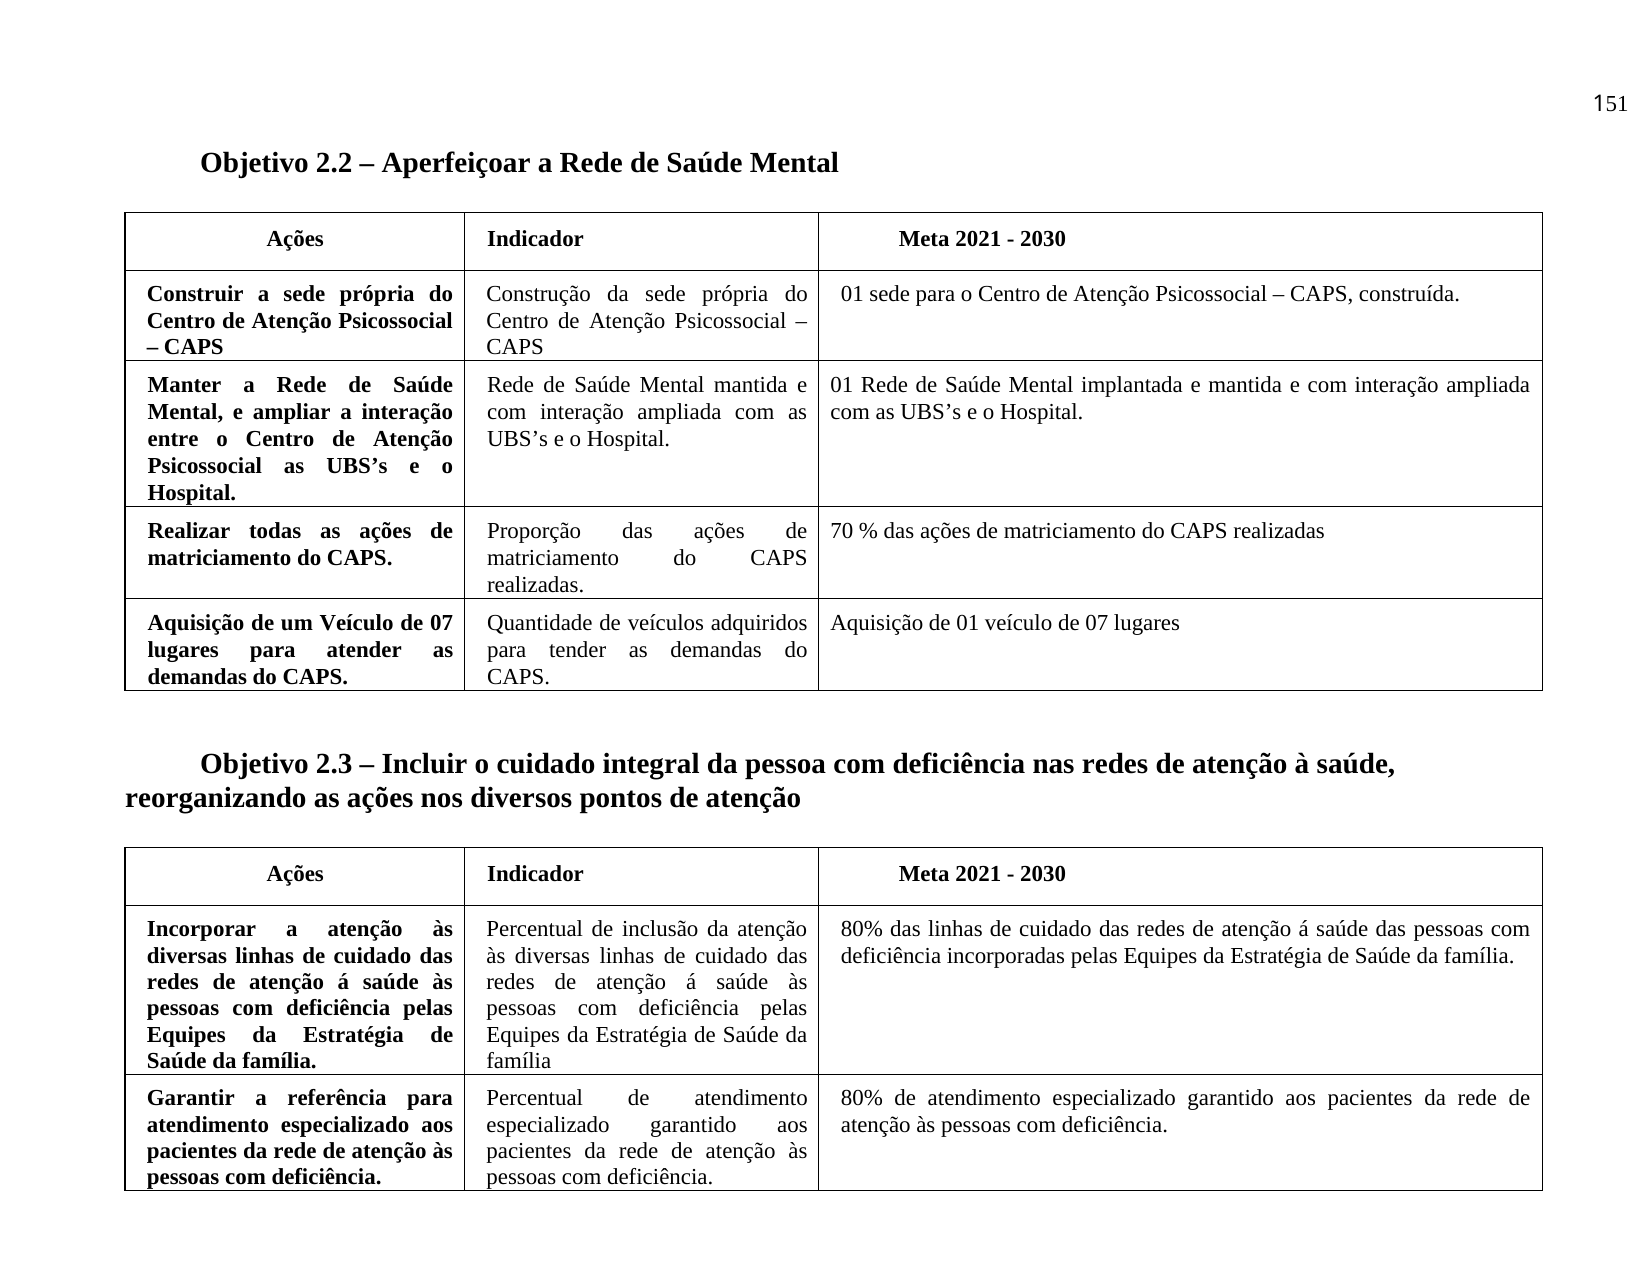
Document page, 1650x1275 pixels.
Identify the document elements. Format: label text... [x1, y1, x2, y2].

table_cell Quantidade de veículos adquiridos para tender as demandas do CAPS. [465, 599, 818, 690]
table_cell Construção da sede própria do Centro de Atenção Psicossocial – CAPS [465, 271, 818, 359]
text Objetivo 2.2 – Aperfeiçoar a Rede de Saúde Mental [125, 145, 1531, 179]
table_cell Aquisição de um Veículo de 07 lugares para atender as demandas do CAPS. [126, 599, 464, 690]
table_cell Realizar todas as ações de matriciamento do CAPS. [126, 507, 464, 598]
table_cell Garantir a referência para atendimento especializado aos pacientes da rede de atenção às pessoas com deficiência. [126, 1075, 464, 1190]
table_cell 70 % das ações de matriciamento do CAPS realizadas [819, 507, 1542, 598]
table_cell Manter a Rede de Saúde Mental, e ampliar a interação entre o Centro de Atenção Psicossocial as UBS’s e o Hospital. [126, 361, 464, 506]
table_cell 80% das linhas de cuidado das redes de atenção á saúde das pessoas com deficiência incorporadas pelas Equipes da Estratégia de Saúde da família. [819, 906, 1542, 1073]
table_header Meta 2021 - 2030 [819, 213, 1542, 269]
text Objetivo 2.3 – Incluir o cuidado integral da pessoa com deficiência nas redes de atenção à saúde, reorganizando as ações nos diversos pontos de atenção [125, 746, 1531, 813]
table_header Ações [126, 213, 464, 269]
table_cell 01 sede para o Centro de Atenção Psicossocial – CAPS, construída. [819, 271, 1542, 359]
table_header Meta 2021 - 2030 [819, 848, 1542, 904]
table_cell Proporção das ações de matriciamento do CAPS realizadas. [465, 507, 818, 598]
table_cell Percentual de atendimento especializado garantido aos pacientes da rede de atenção às pessoas com deficiência. [465, 1075, 818, 1190]
table_cell Incorporar a atenção às diversas linhas de cuidado das redes de atenção á saúde às pessoas com deficiência pelas Equipes da Estratégia de Saúde da família. [126, 906, 464, 1073]
table_cell 01 Rede de Saúde Mental implantada e mantida e com interação ampliada com as UBS’s e o Hospital. [819, 361, 1542, 506]
table_cell Construir a sede própria do Centro de Atenção Psicossocial – CAPS [126, 271, 464, 359]
table_header Ações [126, 848, 464, 904]
table_cell Rede de Saúde Mental mantida e com interação ampliada com as UBS’s e o Hospital. [465, 361, 818, 506]
table_header Indicador [465, 213, 818, 269]
table_cell Aquisição de 01 veículo de 07 lugares [819, 599, 1542, 690]
table_cell Percentual de inclusão da atenção às diversas linhas de cuidado das redes de atenção á saúde às pessoas com deficiência pelas Equipes da Estratégia de Saúde da família [465, 906, 818, 1073]
table_header Indicador [465, 848, 818, 904]
table_cell 80% de atendimento especializado garantido aos pacientes da rede de atenção às pessoas com deficiência. [819, 1075, 1542, 1190]
